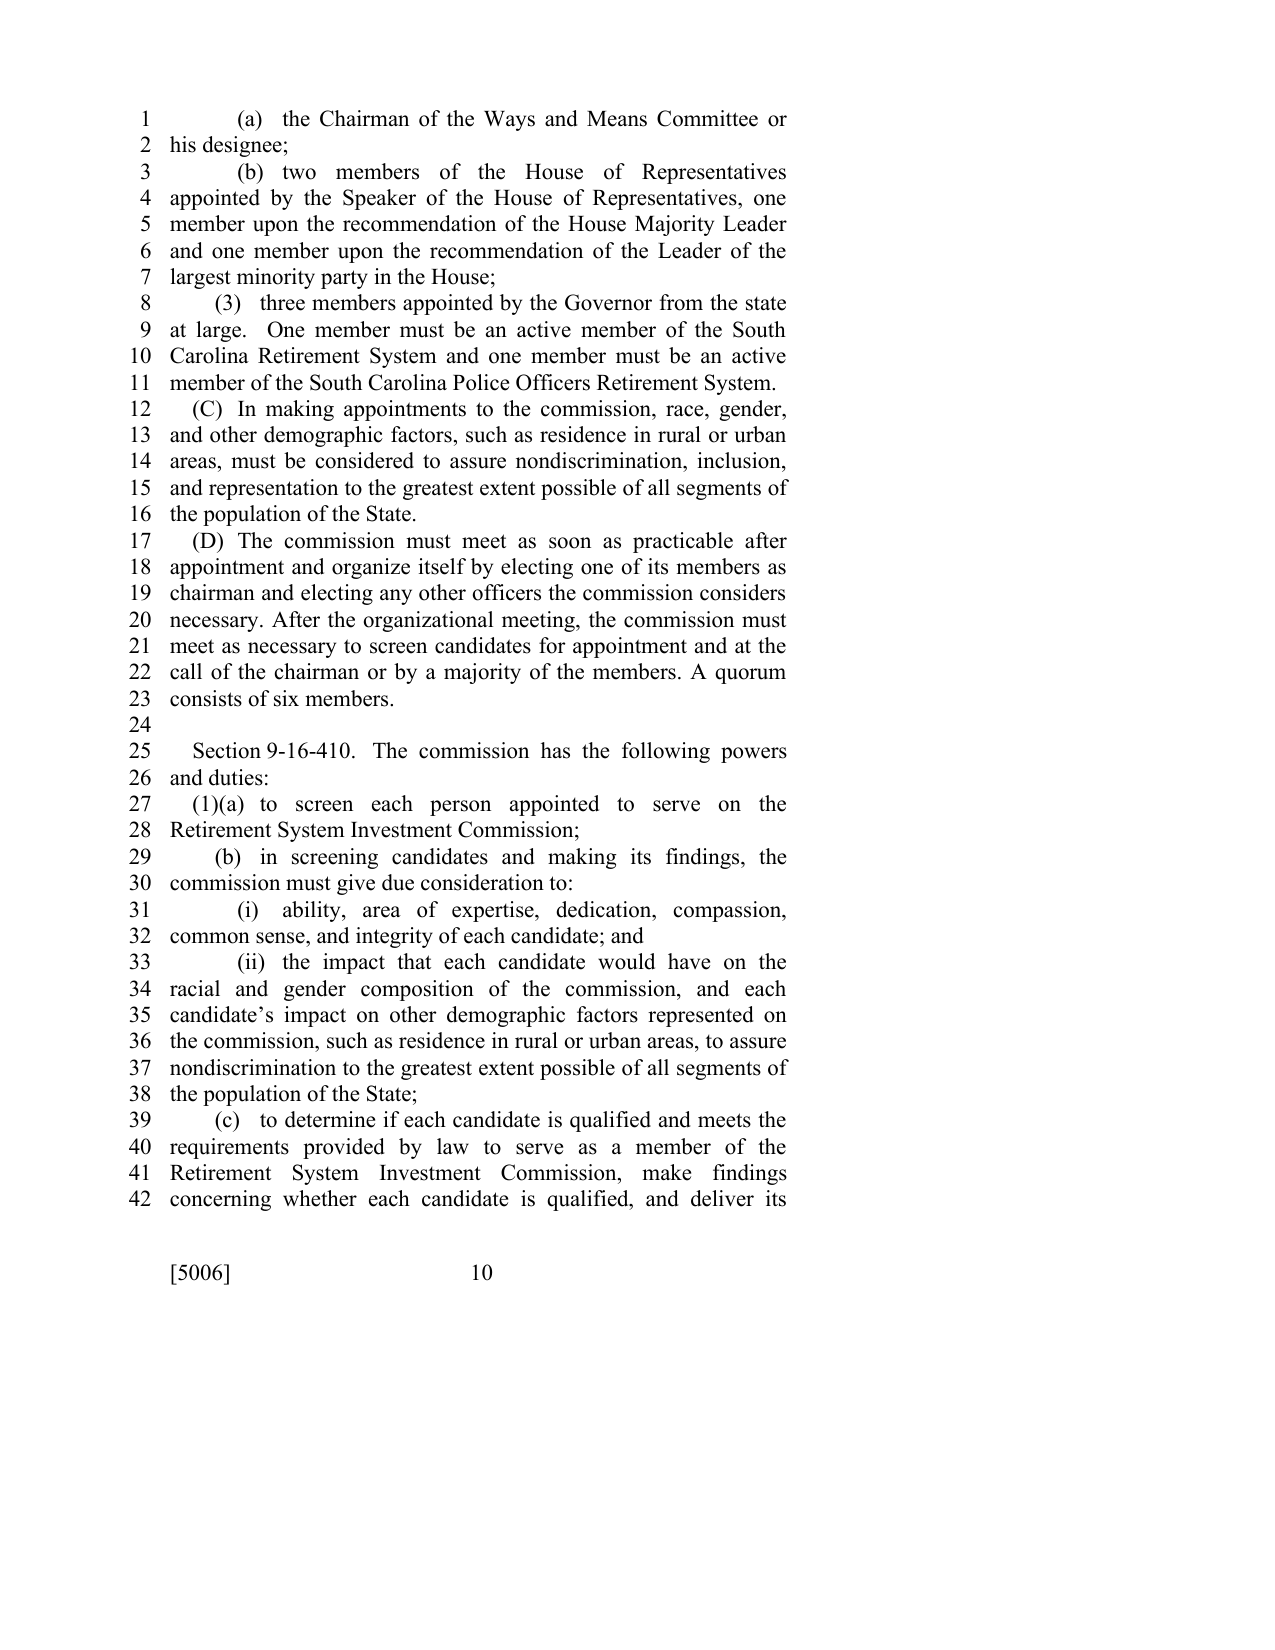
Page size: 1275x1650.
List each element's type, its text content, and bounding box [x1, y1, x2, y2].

text (b) two members of the House of Representatives appointed by the Speaker of the House of Representatives, one member upon the recommendation of the House Majority Leader and one member upon the recommendation of the Leader of the largest minority party in the House; [169, 158, 787, 289]
text (a) the Chairman of the Ways and Means Committee or his designee; [169, 105, 787, 158]
text Section 9-16-410. The commission has the following powers and duties: [169, 737, 787, 790]
text (i) ability, area of expertise, dedication, compassion, common sense, and integrity of each candidate; and [169, 896, 787, 948]
text (3) three members appointed by the Governor from the state at large. One member must be an active member of the South Carolina Retirement System and one member must be an active member of the South Carolina Police Officers Retirement System. [169, 289, 787, 395]
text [169, 1106, 787, 1212]
text (ii) the impact that each candidate would have on the racial and gender composition of the commission, and each candidate’s impact on other demographic factors represented on the commission, such as residence in rural or urban areas, to assure nondiscrimination to the greatest extent possible of all segments of the population of the State; [169, 948, 787, 1106]
text (D) The commission must meet as soon as practicable after appointment and organize itself by electing one of its members as chairman and electing any other officers the commission considers necessary. After the organizational meeting, the commission must meet as necessary to screen candidates for appointment and at the call of the chairman or by a majority of the members. A quorum consists of six members. [169, 527, 787, 711]
text (b) in screening candidates and making its findings, the commission must give due consideration to: [169, 843, 787, 896]
text (1)(a) to screen each person appointed to serve on the Retirement System Investment Commission; [169, 790, 787, 843]
text (C) In making appointments to the commission, race, gender, and other demographic factors, such as residence in rural or urban areas, must be considered to assure nondiscrimination, inclusion, and representation to the greatest extent possible of all segments of the population of the State. [169, 395, 787, 527]
